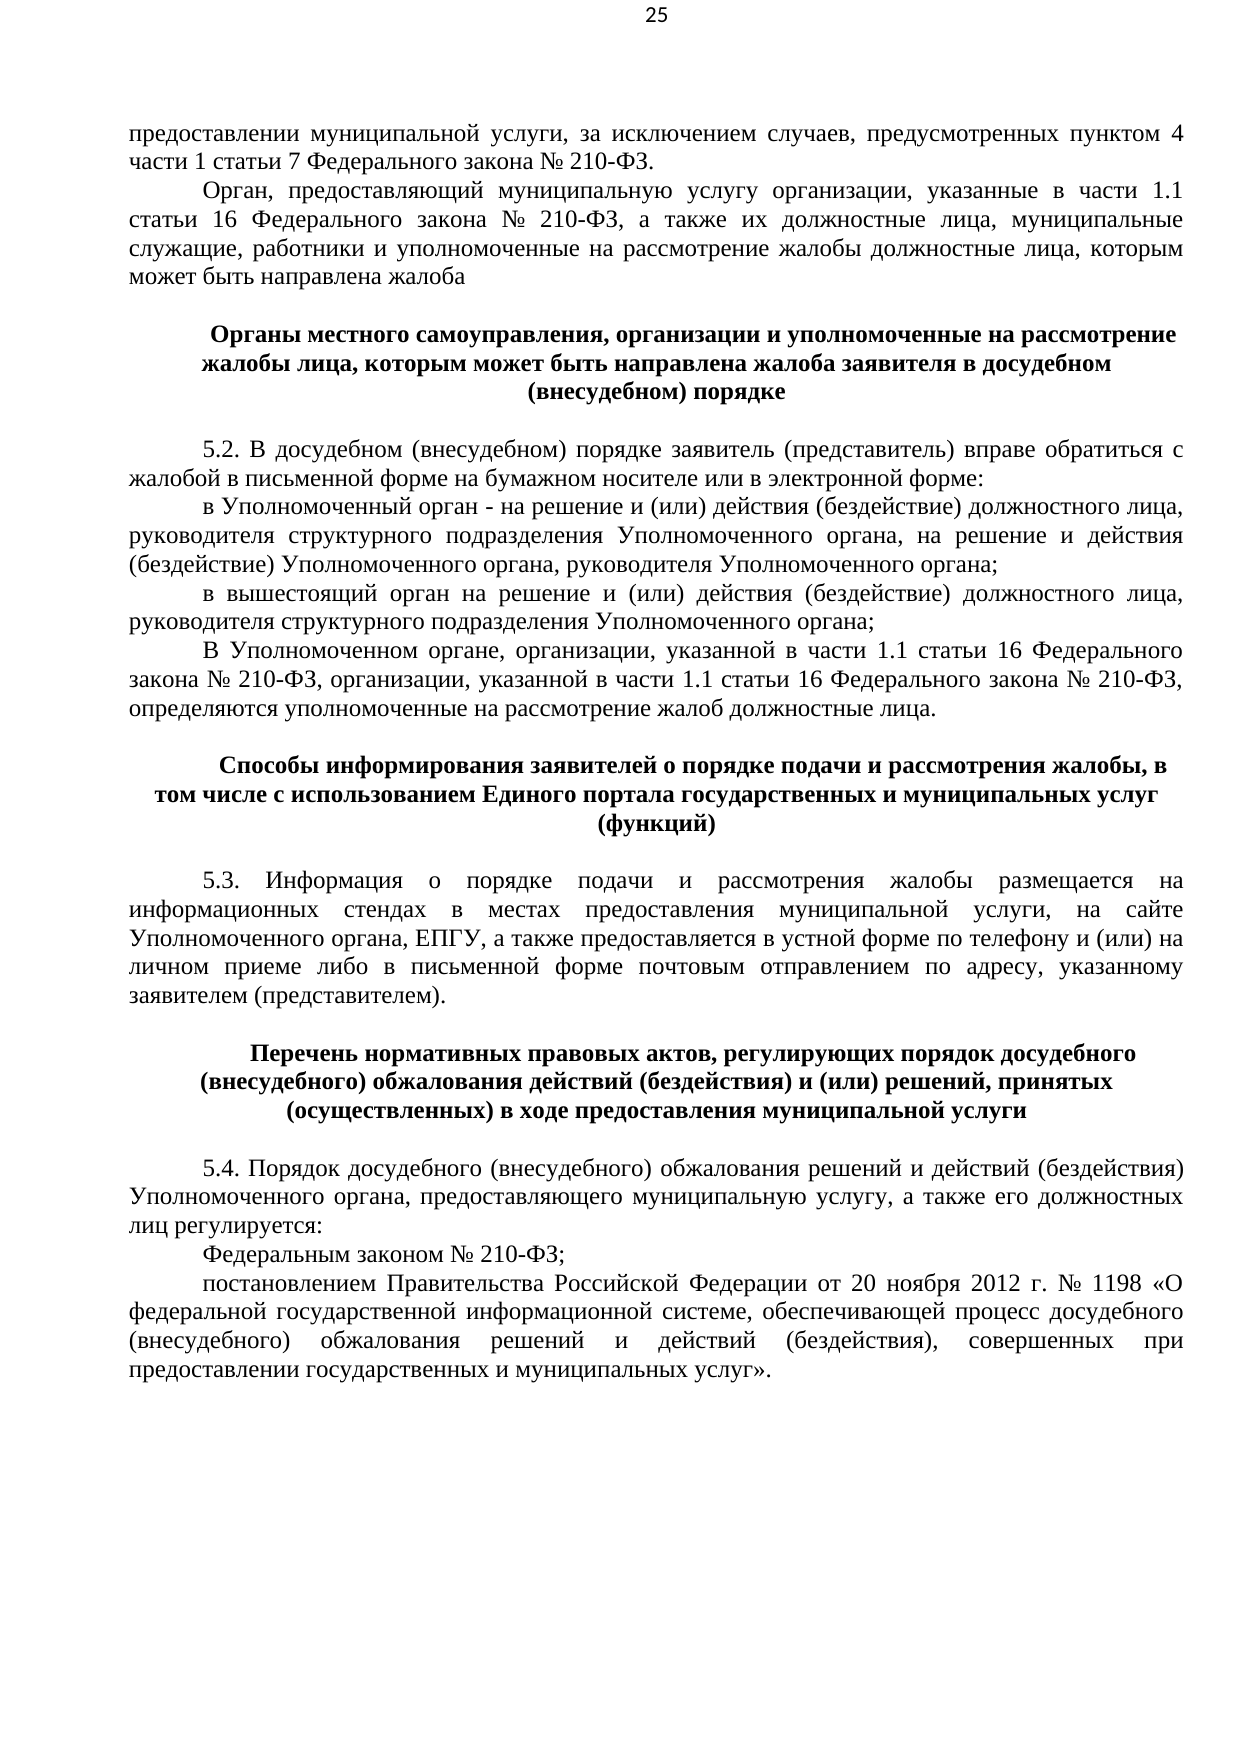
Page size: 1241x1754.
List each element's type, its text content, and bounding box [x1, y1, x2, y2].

text Перечень нормативных правовых актов, регулирующих порядок досудебного (внесудебного) обжалования действий (бездействия) и (или) решений, принятых (осуществленных) в ходе предоставления муниципальной услуги [129, 1038, 1184, 1124]
text 5.4. Порядок досудебного (внесудебного) обжалования решений и действий (бездействия) Уполномоченного органа, предоставляющего муниципальную услугу, а также его должностных лиц регулируется: [129, 1153, 1184, 1239]
text Органы местного самоуправления, организации и уполномоченные на рассмотрение жалобы лица, которым может быть направлена жалоба заявителя в досудебном (внесудебном) порядке [129, 319, 1184, 405]
text Орган, предоставляющий муниципальную услугу организации, указанные в части 1.1 статьи 16 Федерального закона № 210-ФЗ, а также их должностные лица, муниципальные служащие, работники и уполномоченные на рассмотрение жалобы должностные лица, которым может быть направлена жалоба [129, 175, 1184, 290]
text 5.3. Информация о порядке подачи и рассмотрения жалобы размещается на информационных стендах в местах предоставления муниципальной услуги, на сайте Уполномоченного органа, ЕПГУ, а также предоставляется в устной форме по телефону и (или) на личном приеме либо в письменной форме почтовым отправлением по адресу, указанному заявителем (представителем). [129, 865, 1184, 1009]
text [129, 118, 1184, 175]
text 5.2. В досудебном (внесудебном) порядке заявитель (представитель) вправе обратиться с жалобой в письменной форме на бумажном носителе или в электронной форме: [129, 434, 1184, 491]
text постановлением Правительства Российской Федерации от 20 ноября 2012 г. № 1198 «О федеральной государственной информационной системе, обеспечивающей процесс досудебного (внесудебного) обжалования решений и действий (бездействия), совершенных при предоставлении государственных и муниципальных услуг». [129, 1268, 1184, 1383]
text Федеральным законом № 210-ФЗ; [129, 1239, 1184, 1268]
text в вышестоящий орган на решение и (или) действия (бездействие) должностного лица, руководителя структурного подразделения Уполномоченного органа; [129, 578, 1184, 635]
text в Уполномоченный орган - на решение и (или) действия (бездействие) должностного лица, руководителя структурного подразделения Уполномоченного органа, на решение и действия (бездействие) Уполномоченного органа, руководителя Уполномоченного органа; [129, 491, 1184, 578]
text В Уполномоченном органе, организации, указанной в части 1.1 статьи 16 Федерального закона № 210-ФЗ, организации, указанной в части 1.1 статьи 16 Федерального закона № 210-ФЗ, определяются уполномоченные на рассмотрение жалоб должностные лица. [129, 635, 1184, 721]
text Способы информирования заявителей о порядке подачи и рассмотрения жалобы, в том числе с использованием Единого портала государственных и муниципальных услуг (функций) [129, 750, 1184, 836]
